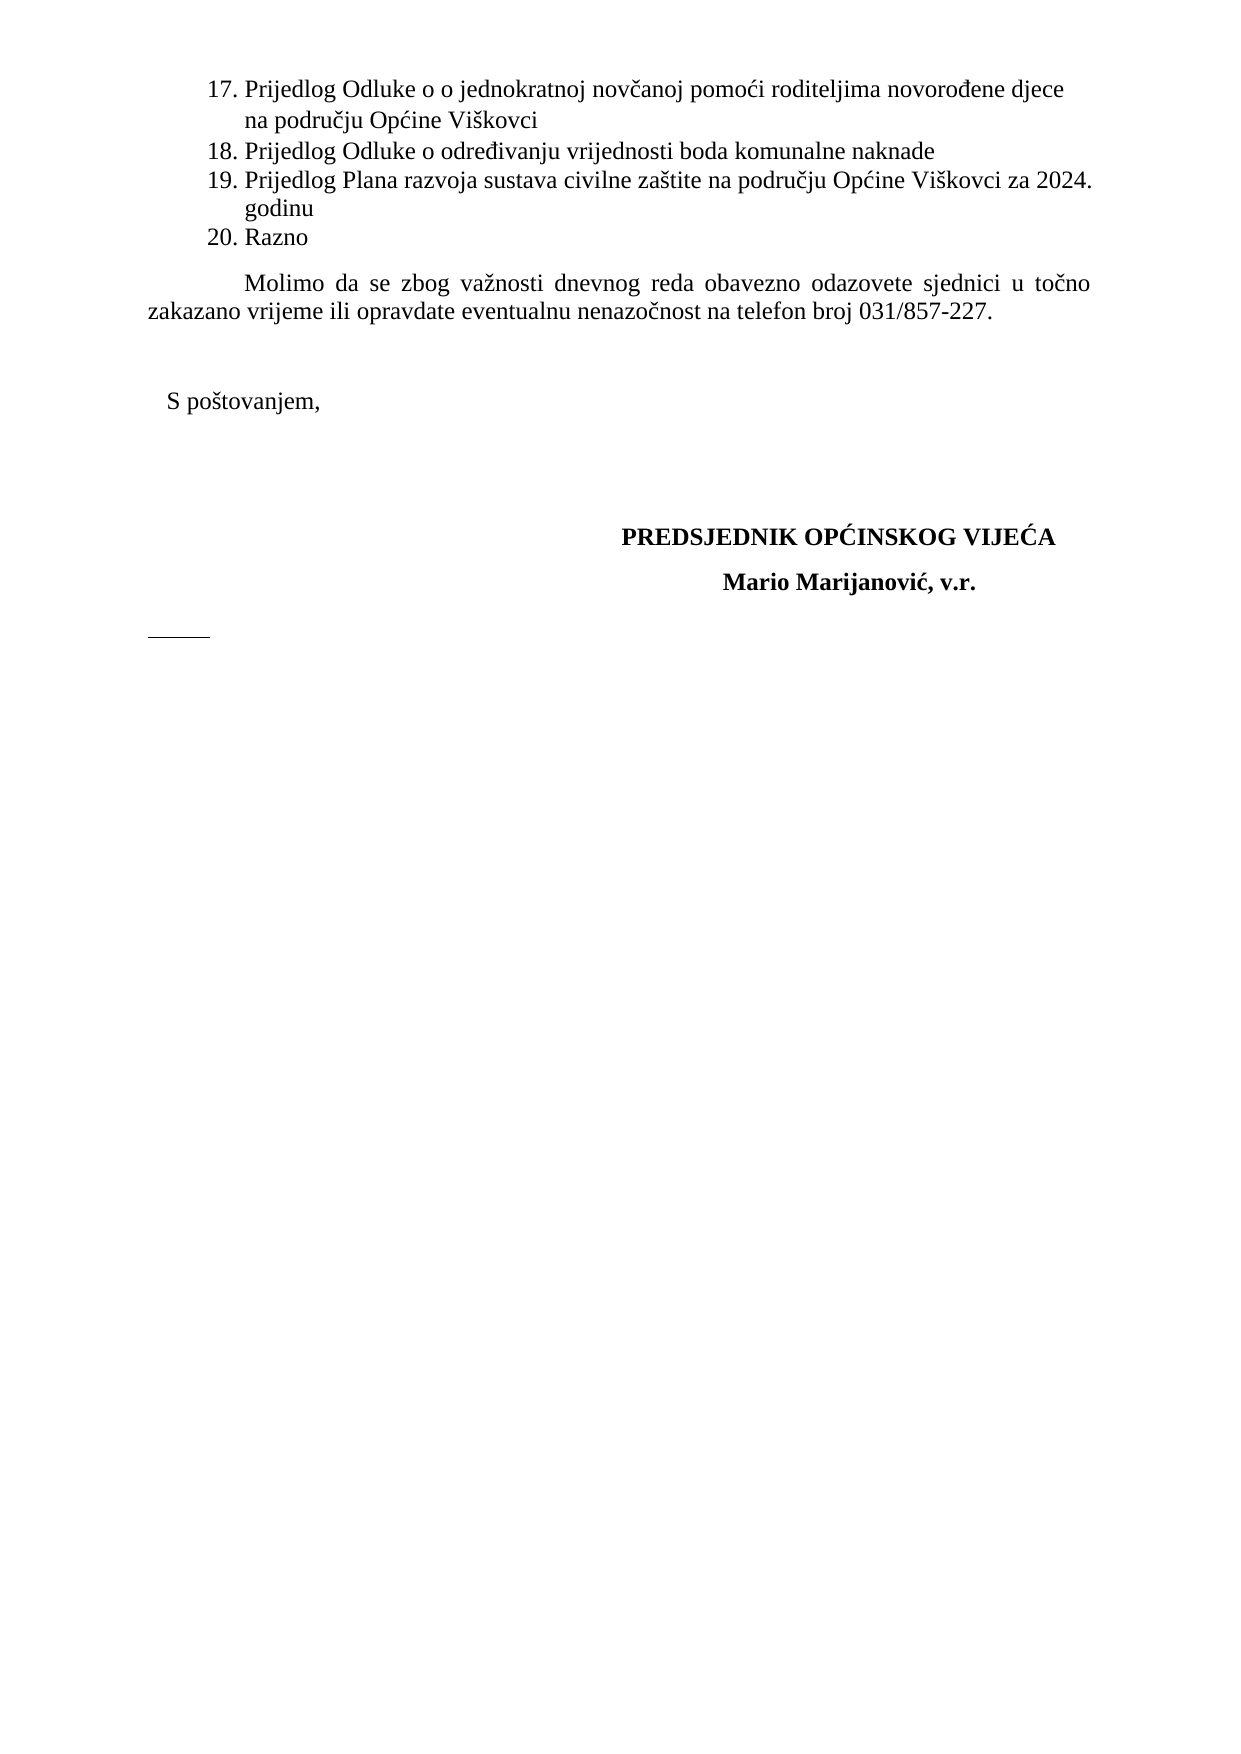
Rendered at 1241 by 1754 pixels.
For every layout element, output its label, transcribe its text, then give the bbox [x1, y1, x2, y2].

list Prijedlog Plana razvoja sustava civilne zaštite na području Općine Viškovci za 2024. godinu [207, 165, 1093, 222]
text Molimo da se zbog važnosti dnevnog reda obavezno odazovete sjednici u točno zakazano vrijeme ili opravdate eventualnu nenazočnost na telefon broj 031/857-227. [148, 268, 1093, 325]
list Prijedlog Odluke o o jednokratnoj novčanoj pomoći roditeljima novorođene djece [207, 74, 1093, 103]
list Razno [207, 222, 1093, 251]
text PREDSJEDNIK OPĆINSKOG VIJEĆA [516, 522, 1093, 551]
list na području Općine Viškovci [244, 105, 1093, 134]
text S poštovanjem, [148, 386, 1093, 415]
list Prijedlog Odluke o određivanju vrijednosti boda komunalne naknade [207, 136, 1093, 165]
text Mario Marijanović, v.r. [148, 567, 1093, 596]
